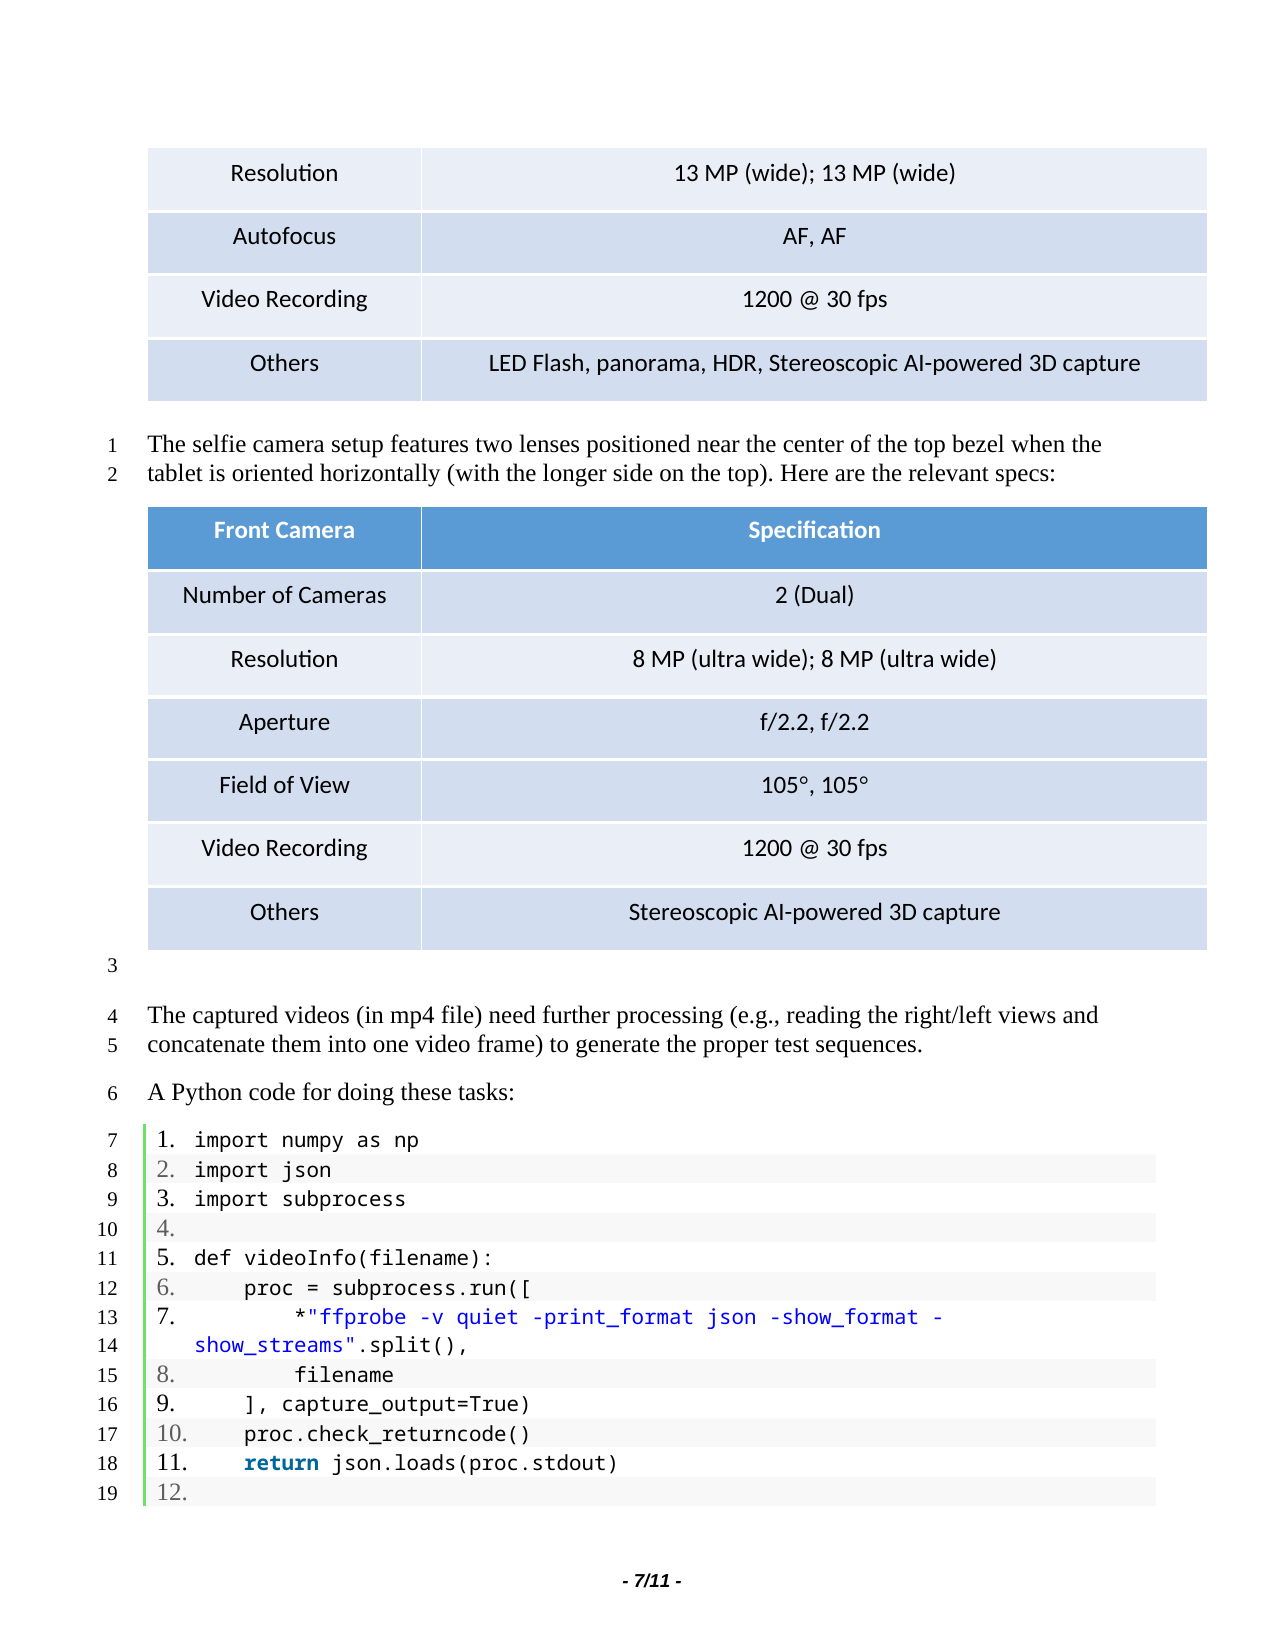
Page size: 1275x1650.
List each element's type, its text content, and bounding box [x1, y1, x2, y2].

table_cell Number of Cameras [148, 572, 421, 633]
table_cell AF, AF [422, 213, 1207, 273]
list ], capture_output=True) [146, 1388, 1156, 1418]
table_cell Video Recording [148, 824, 421, 885]
subtitle The selfie camera setup features two lenses positioned near the center of the top bezel when the tablet is oriented horizontally (with the longer side on the top). Here are the relevant specs: [147, 429, 1156, 487]
list *"ffprobe -v quiet -print_format json -show_format -show_streams".split(), [146, 1301, 1156, 1359]
table_cell Autofocus [148, 213, 421, 273]
table_cell Field of View [148, 761, 421, 821]
table_cell 8 MP (ultra wide); 8 MP (ultra wide) [422, 636, 1207, 695]
table_cell 13 MP (wide); 13 MP (wide) [422, 148, 1207, 210]
table_cell Others [148, 340, 421, 401]
table_cell Others [148, 888, 421, 950]
table_cell 1200 @ 30 fps [422, 824, 1207, 885]
table_cell LED Flash, panorama, HDR, Stereoscopic AI-powered 3D capture [422, 340, 1207, 401]
table_cell Stereoscopic AI-powered 3D capture [422, 888, 1207, 950]
table_cell Aperture [148, 699, 421, 758]
list import json [146, 1154, 1156, 1183]
table_cell 105°, 105° [422, 761, 1207, 821]
table_cell Resolution [148, 636, 421, 695]
table_header Front Camera [148, 507, 421, 569]
text The captured videos (in mp4 file) need further processing (e.g., reading the right/left views and concatenate them into one video frame) to generate the proper test sequences. [147, 1001, 1156, 1058]
table_header Specification [422, 507, 1207, 569]
table_cell Resolution [148, 148, 421, 210]
list filename [146, 1359, 1156, 1388]
list def videoInfo(filename): [146, 1242, 1156, 1272]
list proc.check_returncode() [146, 1418, 1156, 1447]
list import subprocess [146, 1183, 1156, 1213]
table_cell Video Recording [148, 276, 421, 337]
list import numpy as np [146, 1124, 1156, 1154]
text A Python code for doing these tasks: [147, 1077, 1156, 1106]
table_cell 1200 @ 30 fps [422, 276, 1207, 337]
list return json.loads(proc.stdout) [146, 1447, 1156, 1477]
list proc = subprocess.run([ [146, 1272, 1156, 1301]
table_cell 2 (Dual) [422, 572, 1207, 633]
table_cell f/2.2, f/2.2 [422, 699, 1207, 758]
